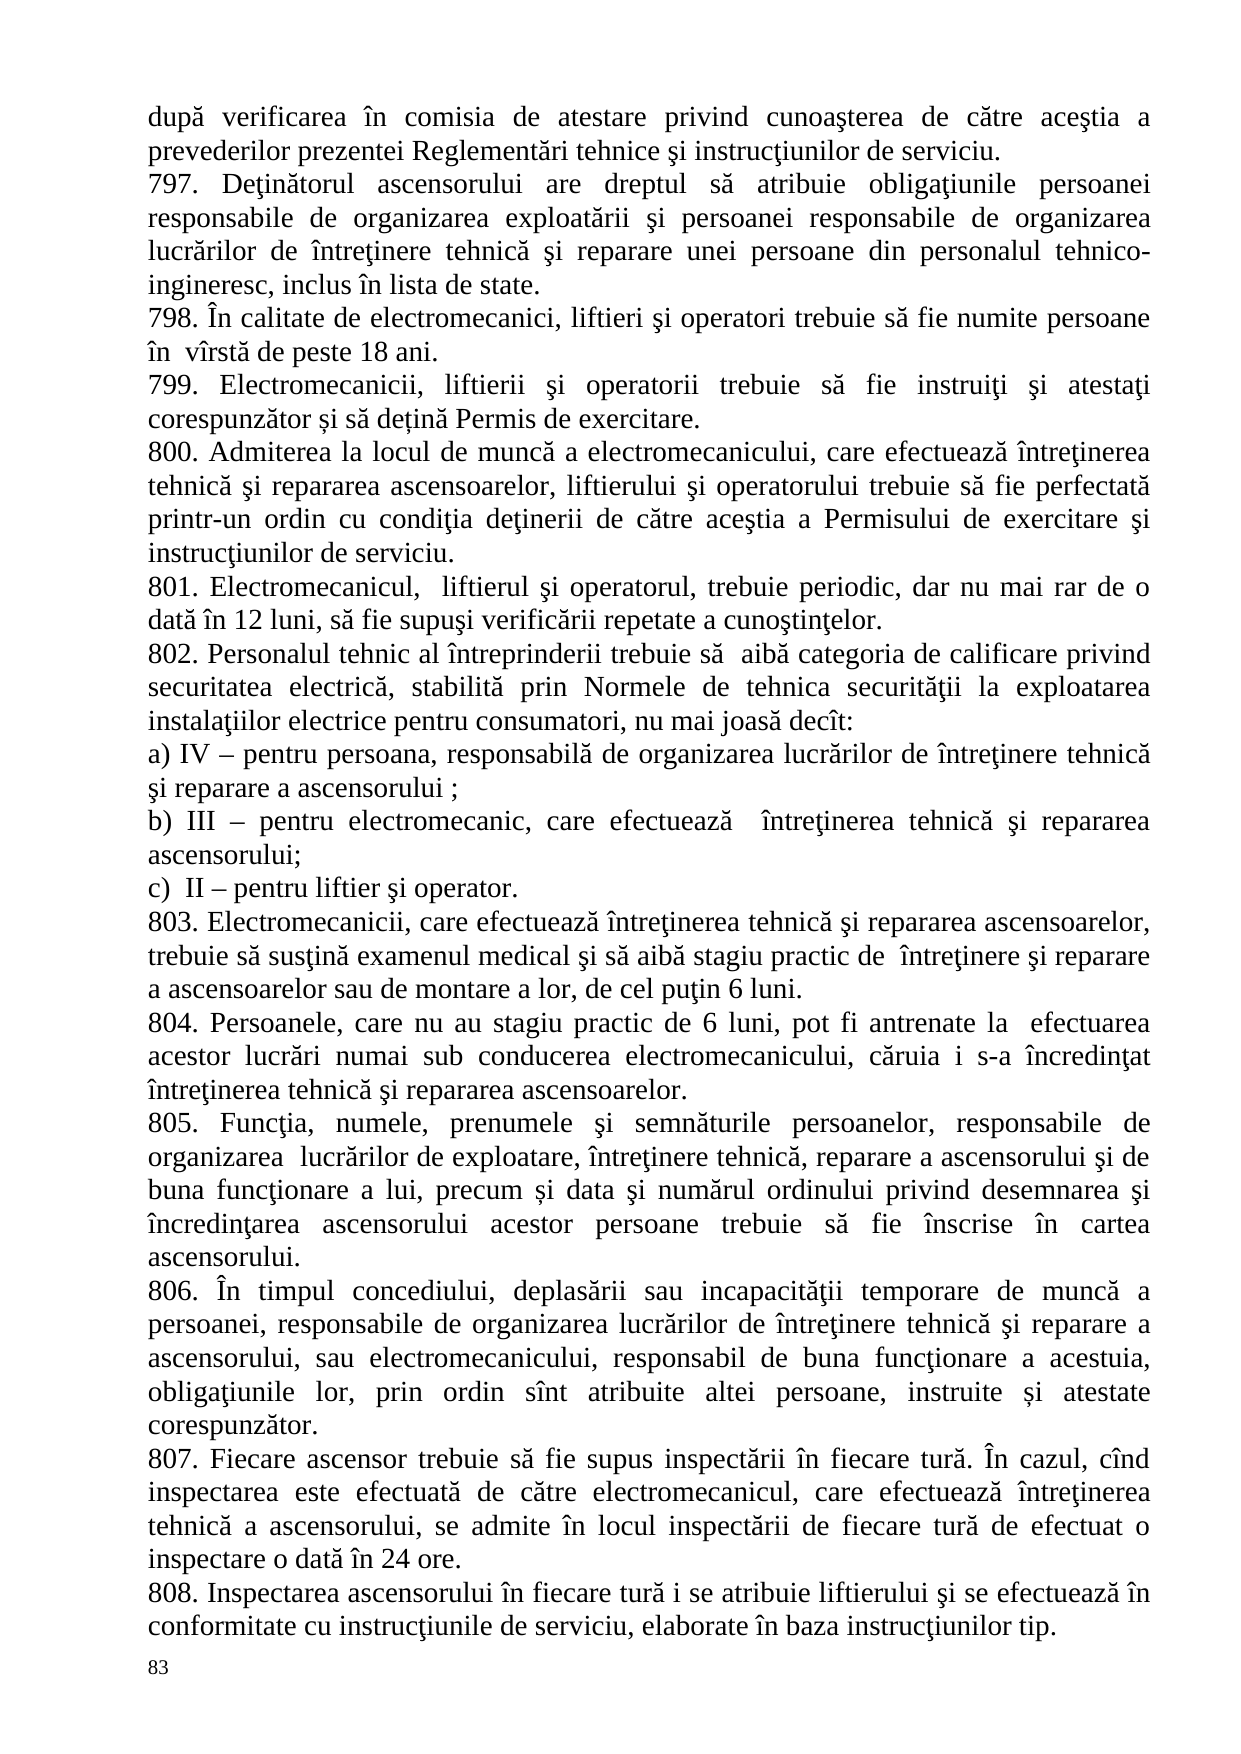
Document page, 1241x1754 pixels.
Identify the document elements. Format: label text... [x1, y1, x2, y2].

text 808. Inspectarea ascensorului în fiecare tură i se atribuie liftierului şi se efectuează în conformitate cu instrucţiunile de serviciu, elaborate în baza instrucţiunilor tip. [148, 1575, 1152, 1642]
text 797. Deţinătorul ascensorului are dreptul să atribuie obligaţiunile persoanei responsabile de organizarea exploatării şi persoanei responsabile de organizarea lucrărilor de întreţinere tehnică şi reparare unei persoane din personalul tehnico-ingineresc, inclus în lista de state. [148, 166, 1152, 300]
text 801. Electromecanicul, liftierul şi operatorul, trebuie periodic, dar nu mai rar de o dată în 12 luni, să fie supuşi verificării repetate a cunoştinţelor. [148, 569, 1152, 636]
text a) IV – pentru persoana, responsabilă de organizarea lucrărilor de întreţinere tehnică şi reparare a ascensorului ; [148, 736, 1152, 803]
text 806. În timpul concediului, deplasării sau incapacităţii temporare de muncă a persoanei, responsabile de organizarea lucrărilor de întreţinere tehnică şi reparare a ascensorului, sau electromecanicului, responsabil de buna funcţionare a acestuia, obligaţiunile lor, prin ordin sînt atribuite altei persoane, instruite și atestate corespunzător. [148, 1273, 1152, 1441]
text 802. Personalul tehnic al întreprinderii trebuie să aibă categoria de calificare privind securitatea electrică, stabilită prin Normele de tehnica securităţii la exploatarea instalaţiilor electrice pentru consumatori, nu mai joasă decît: [148, 636, 1152, 736]
text 799. Electromecanicii, liftierii şi operatorii trebuie să fie instruiţi şi atestaţi corespunzător și să dețină Permis de exercitare. [148, 367, 1152, 434]
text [148, 99, 1152, 166]
text 803. Electromecanicii, care efectuează întreţinerea tehnică şi repararea ascensoarelor, trebuie să susţină examenul medical şi să aibă stagiu practic de întreţinere şi reparare a ascensoarelor sau de montare a lor, de cel puţin 6 luni. [148, 904, 1152, 1005]
text b) III – pentru electromecanic, care efectuează întreţinerea tehnică şi repararea ascensorului; [148, 803, 1152, 871]
text 800. Admiterea la locul de muncă a electromecanicului, care efectuează întreţinerea tehnică şi repararea ascensoarelor, liftierului şi operatorului trebuie să fie perfectată printr-un ordin cu condiţia deţinerii de către aceştia a Permisului de exercitare şi instrucţiunilor de serviciu. [148, 434, 1152, 569]
text 798. În calitate de electromecanici, liftieri şi operatori trebuie să fie numite persoane în vîrstă de peste 18 ani. [148, 300, 1152, 367]
text 805. Funcţia, numele, prenumele şi semnăturile persoanelor, responsabile de organizarea lucrărilor de exploatare, întreţinere tehnică, reparare a ascensorului şi de buna funcţionare a lui, precum și data şi numărul ordinului privind desemnarea şi încredinţarea ascensorului acestor persoane trebuie să fie înscrise în cartea ascensorului. [148, 1105, 1152, 1273]
text c) II – pentru liftier şi operator. [148, 871, 1152, 904]
text 807. Fiecare ascensor trebuie să fie supus inspectării în fiecare tură. În cazul, cînd inspectarea este efectuată de către electromecanicul, care efectuează întreţinerea tehnică a ascensorului, se admite în locul inspectării de fiecare tură de efectuat o inspectare o dată în 24 ore. [148, 1441, 1152, 1575]
text 804. Persoanele, care nu au stagiu practic de 6 luni, pot fi antrenate la efectuarea acestor lucrări numai sub conducerea electromecanicului, căruia i s-a încredinţat întreţinerea tehnică şi repararea ascensoarelor. [148, 1005, 1152, 1105]
